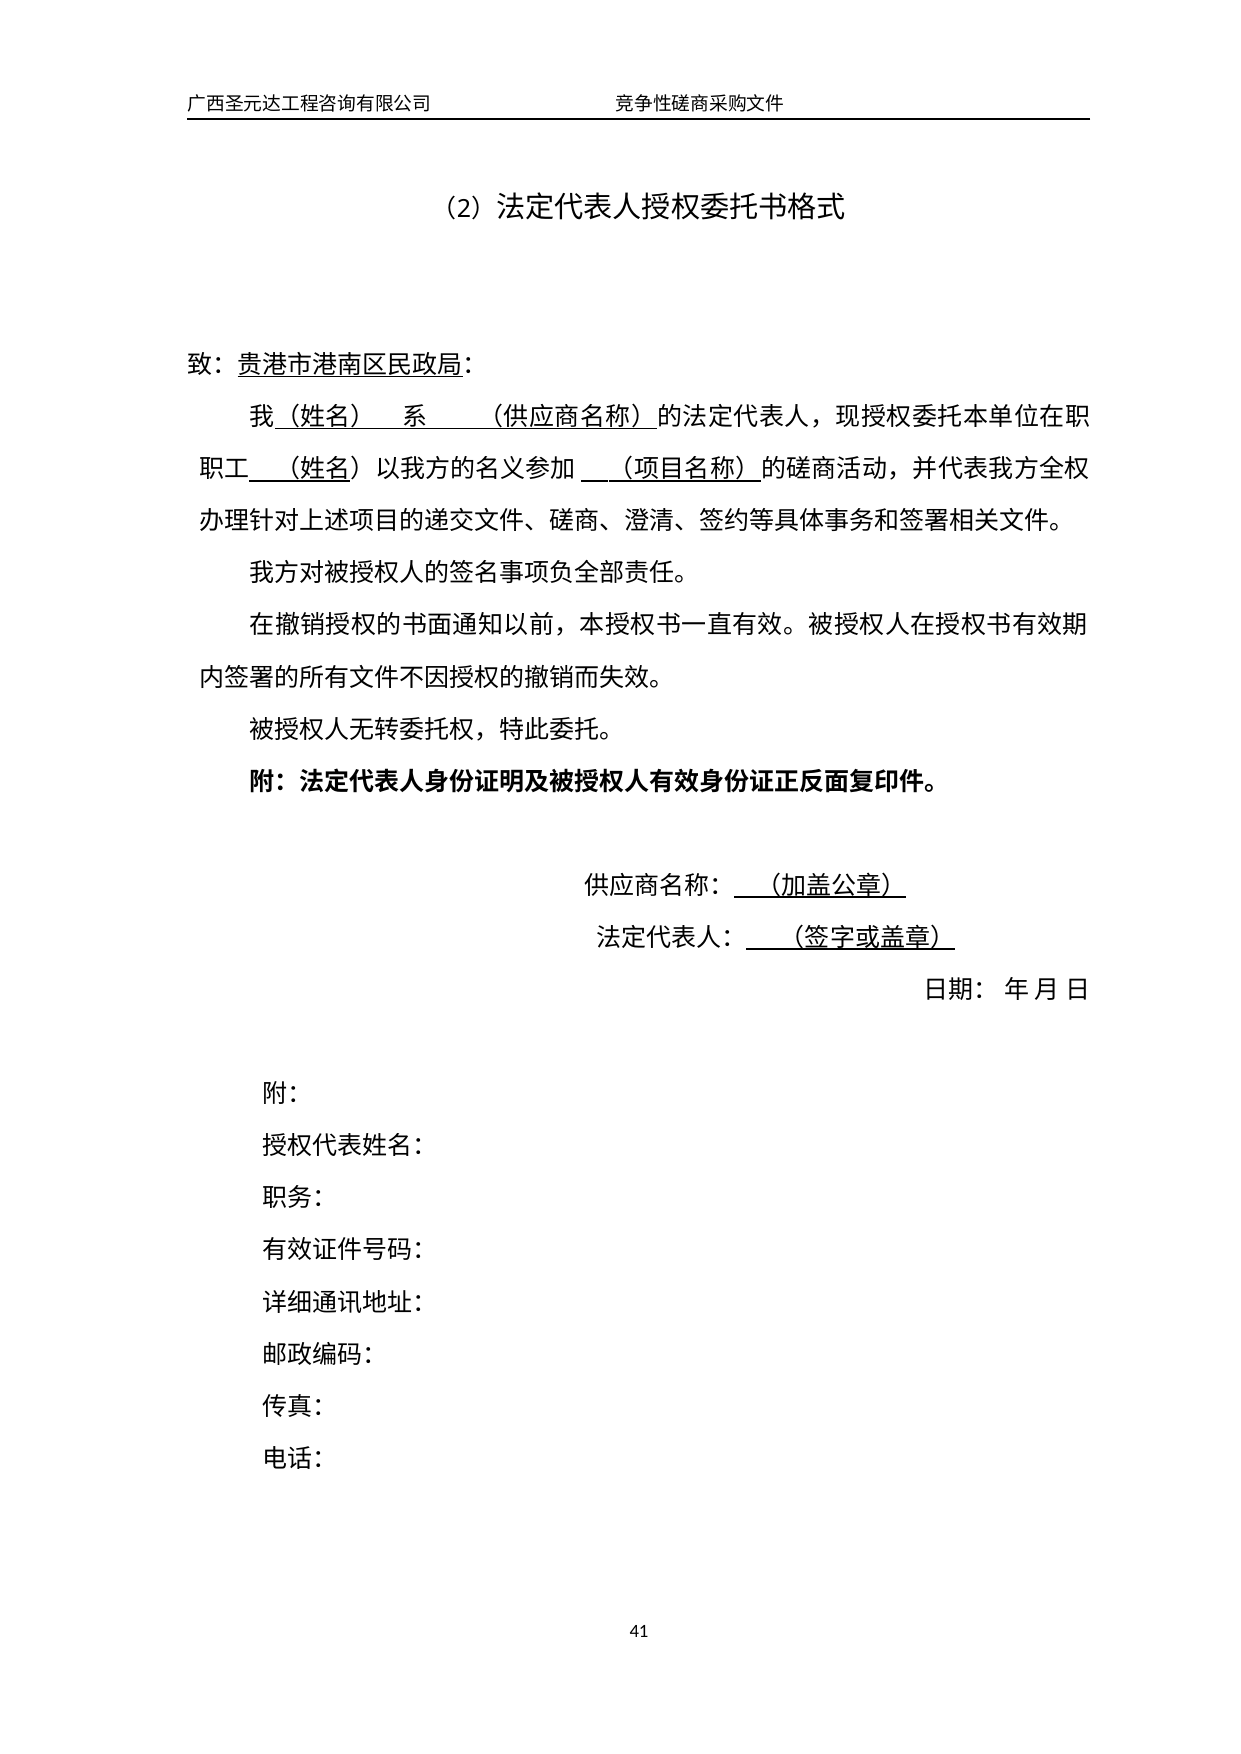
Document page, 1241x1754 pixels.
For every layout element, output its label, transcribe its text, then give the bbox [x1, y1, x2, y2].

text 有效证件号码： [199, 1217, 1090, 1269]
text 电话： [199, 1426, 1090, 1478]
text 详细通讯地址： [199, 1269, 1090, 1321]
text 日期： 年 月 日 [199, 957, 1090, 1009]
text 职务： [199, 1165, 1090, 1217]
text 附：法定代表人身份证明及被授权人有效身份证正反面复印件。 [199, 748, 1090, 801]
text 致：贵港市港南区民政局： [187, 332, 1090, 384]
text （2）法定代表人授权委托书格式 [187, 176, 1090, 228]
text 邮政编码： [199, 1321, 1090, 1373]
text 在撤销授权的书面通知以前，本授权书一直有效。被授权人在授权书有效期内签署的所有文件不因授权的撤销而失效。 [199, 592, 1090, 696]
text 供应商名称： （加盖公章） [199, 853, 1090, 905]
text 附： [199, 1061, 1090, 1113]
text 法定代表人： （签字或盖章） [199, 905, 1040, 957]
text 被授权人无转委托权，特此委托。 [199, 696, 1090, 748]
text 传真： [199, 1373, 1090, 1426]
text 我 （姓名） 系 （供应商名称）的法定代表人，现授权委托本单位在职职工 （姓名）以我方的名义参加 （项目名称）的磋商活动，并代表我方全权办理针对上述项目的递交文件、磋商、澄清、签约等具体事务和签署相关文件。 [199, 384, 1090, 540]
text 我方对被授权人的签名事项负全部责任。 [199, 540, 1090, 592]
text 授权代表姓名： [199, 1113, 1090, 1165]
